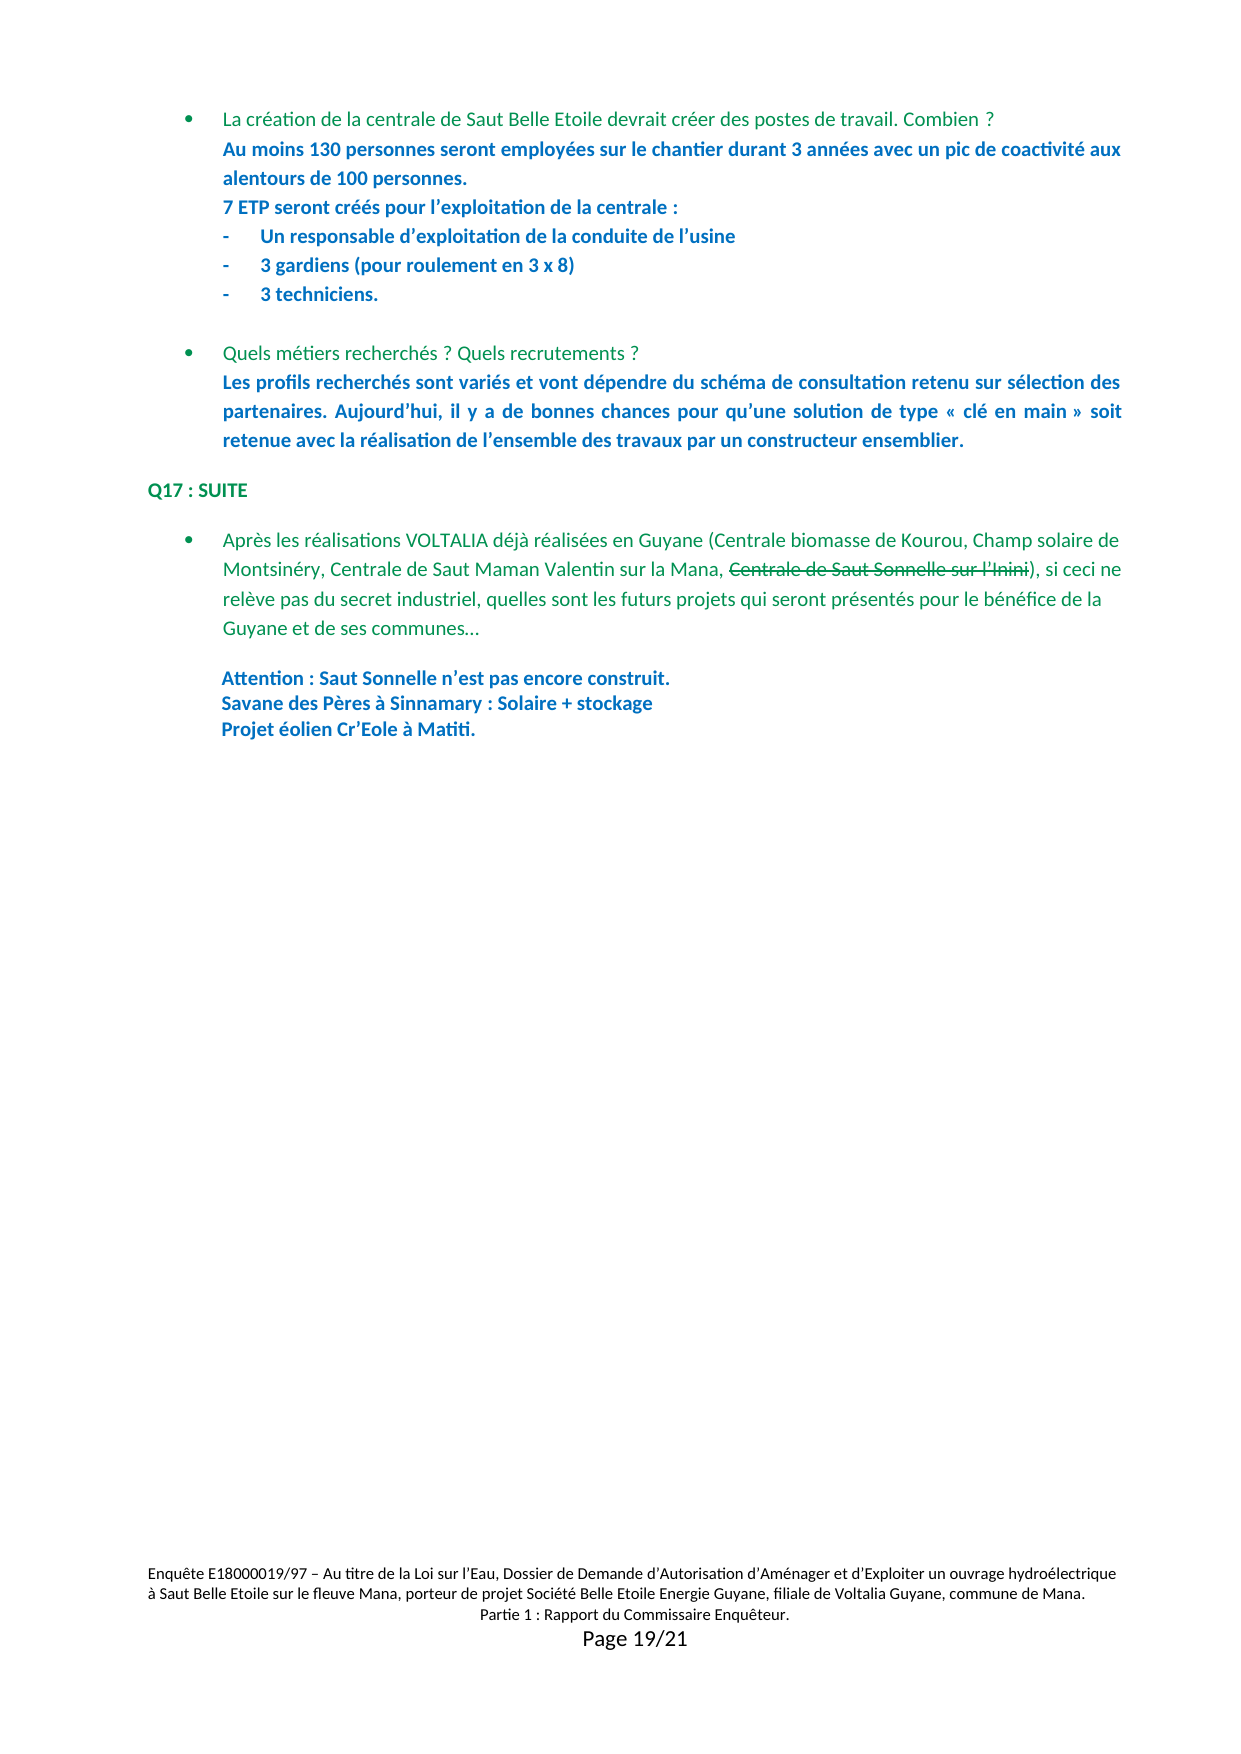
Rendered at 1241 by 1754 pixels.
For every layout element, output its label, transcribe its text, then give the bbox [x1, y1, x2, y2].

list Après les réalisations VOLTALIA déjà réalisées en Guyane (Centrale biomasse de Kourou, Champ solaire de Montsinéry, Centrale de Saut Maman Valentin sur la Mana, Centrale de Saut Sonnelle sur l’Inini), si ceci ne relève pas du secret industriel, quelles sont les futurs projets qui seront présentés pour le bénéfice de la Guyane et de ses communes… [185, 527, 1122, 640]
list La création de la centrale de Saut Belle Etoile devrait créer des postes de travail. Combien ? [185, 107, 1122, 132]
text Projet éolien Cr’Eole à Matiti. [221, 716, 1122, 741]
list Quels métiers recherchés ? Quels recrutements ? [185, 340, 1122, 365]
text Q17 : SUITE [148, 477, 1122, 503]
list Les profils recherchés sont variés et vont dépendre du schéma de consultation retenu sur sélection des partenaires. Aujourd’hui, il y a de bonnes chances pour qu’une solution de type « clé en main » soit retenue avec la réalisation de l’ensemble des travaux par un constructeur ensemblier. [223, 369, 1122, 453]
text Attention : Saut Sonnelle n’est pas encore construit. [221, 665, 1122, 690]
list Au moins 130 personnes seront employées sur le chantier durant 3 années avec un pic de coactivité aux alentours de 100 personnes. [223, 136, 1122, 190]
list 3 gardiens (pour roulement en 3 x 8) [223, 252, 1122, 278]
list Un responsable d’exploitation de la conduite de l’usine [223, 223, 1122, 249]
text Savane des Pères à Sinnamary : Solaire + stockage [221, 690, 1122, 716]
list 3 techniciens. [223, 282, 1122, 307]
list 7 ETP seront créés pour l’exploitation de la centrale : [223, 194, 1122, 219]
